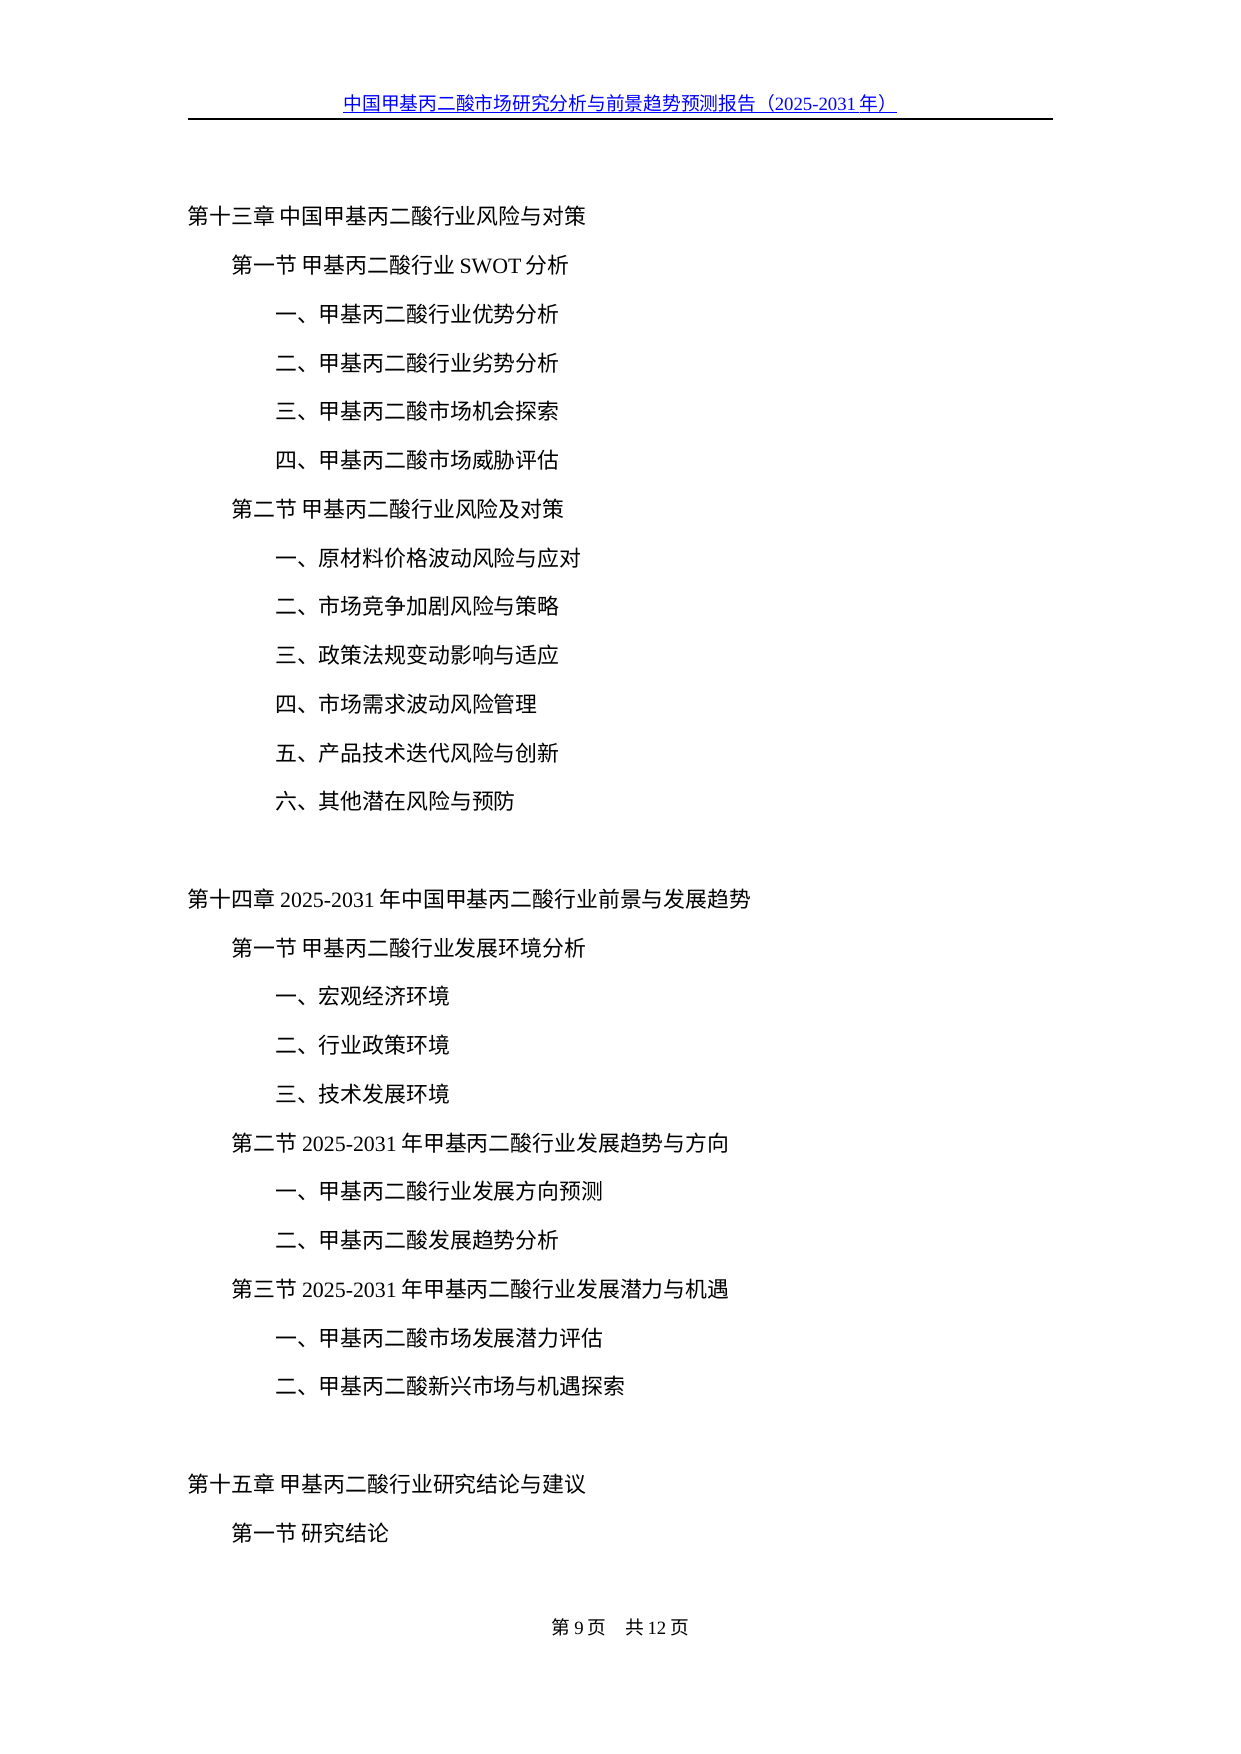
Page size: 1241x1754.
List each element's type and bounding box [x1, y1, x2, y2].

text [187, 150, 1053, 1548]
